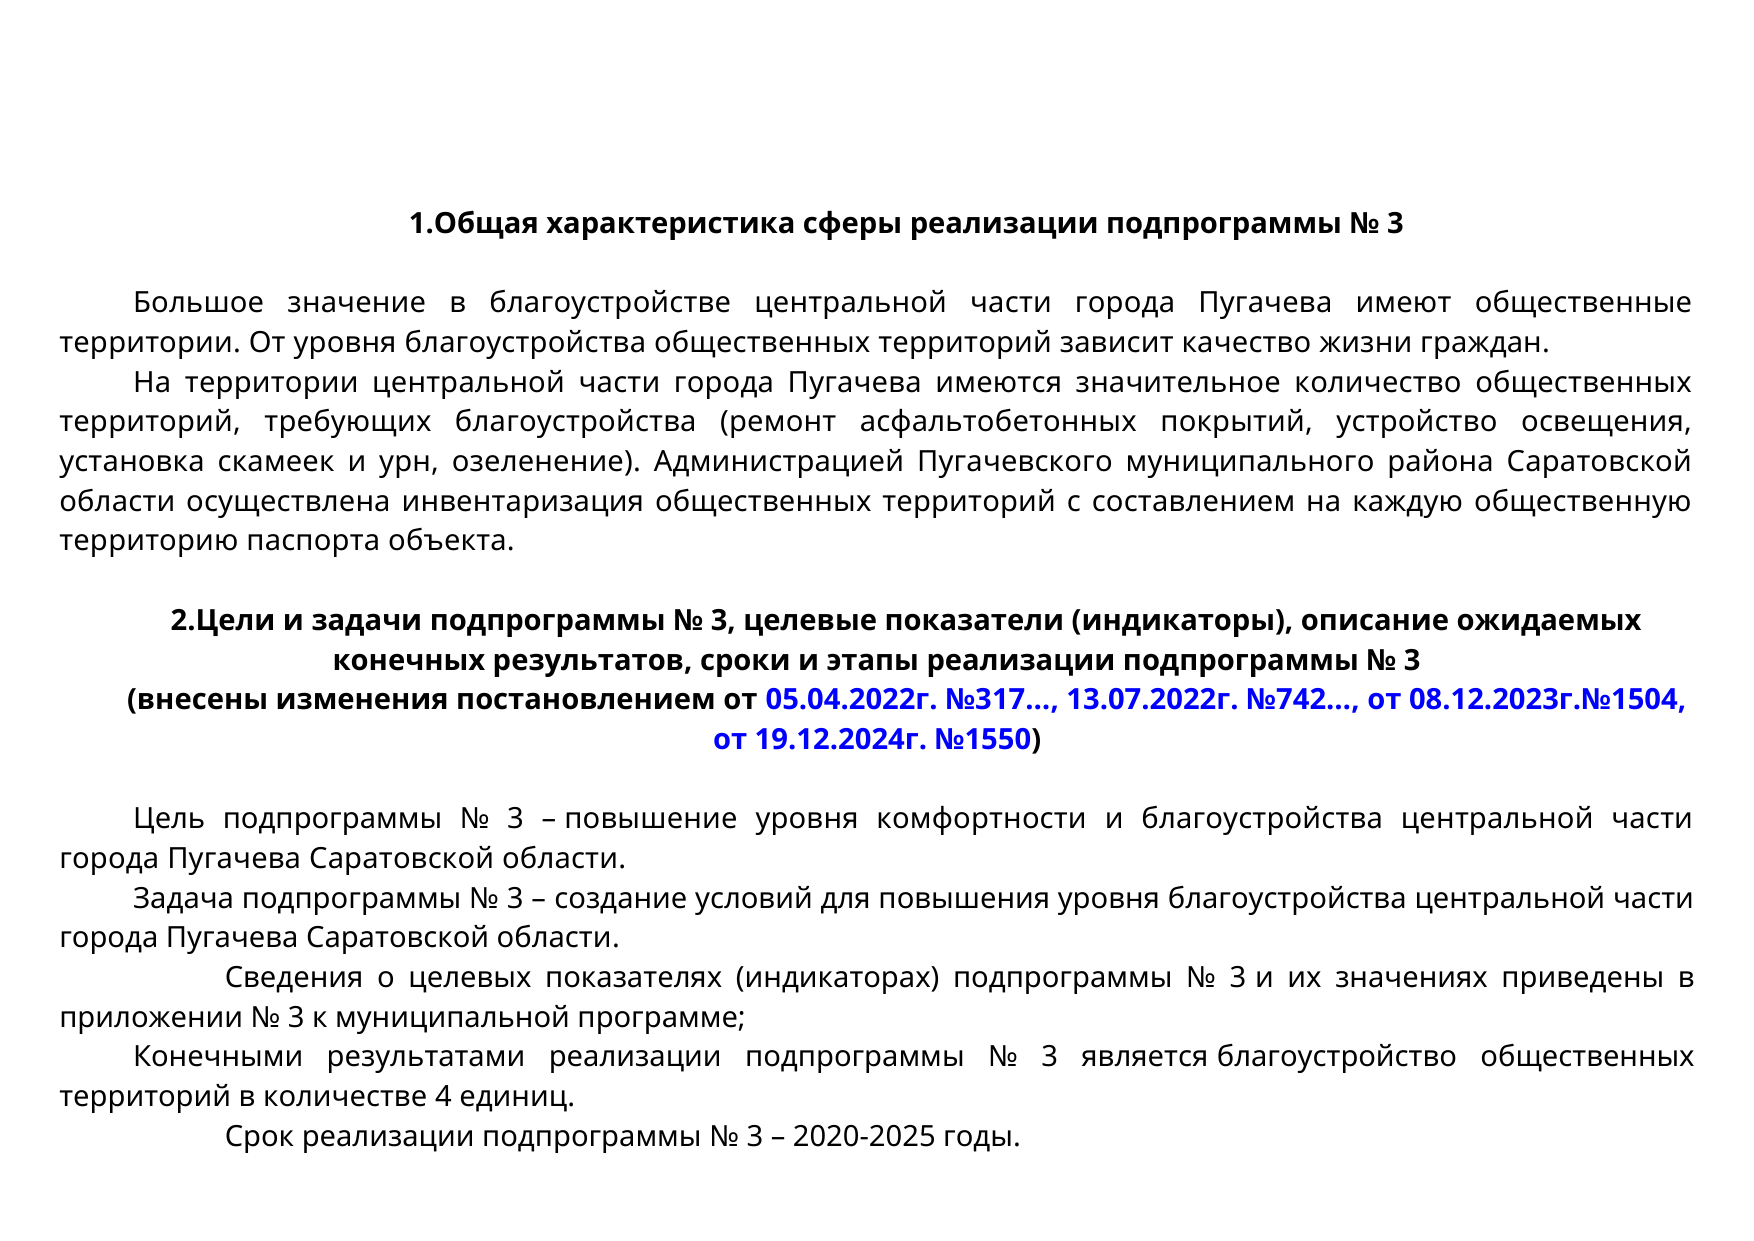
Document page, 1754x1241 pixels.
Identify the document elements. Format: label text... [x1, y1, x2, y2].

text 1.Общая характеристика сферы реализации подпрограммы № 3 [59, 202, 1695, 242]
text (внесены изменения постановлением от 05.04.2022г. №317…, 13.07.2022г. №742…, от 08.12.2023г.№1504, от 19.12.2024г. №1550) [59, 678, 1695, 758]
text Задача подпрограммы № 3 – создание условий для повышения уровня благоустройства центральной части города Пугачева Саратовской области. [59, 877, 1695, 956]
text 2.Цели и задачи подпрограммы № 3, целевые показатели (индикаторы), описание ожидаемых конечных результатов, сроки и этапы реализации подпрограммы № 3 [59, 599, 1695, 678]
text Большое значение в благоустройстве центральной части города Пугачева имеют общественные территории. От уровня благоустройства общественных территорий зависит качество жизни граждан. [59, 282, 1695, 361]
text Срок реализации подпрограммы № 3 – 2020-2025 годы. [59, 1115, 1695, 1155]
text Конечными результатами реализации подпрограммы № 3 является благоустройство общественных территорий в количестве 4 единиц. [59, 1036, 1695, 1115]
text Сведения о целевых показателях (индикаторах) подпрограммы № 3 и их значениях приведены в приложении № 3 к муниципальной программе; [59, 956, 1695, 1036]
text Цель подпрограммы № 3 – повышение уровня комфортности и благоустройства центральной части города Пугачева Саратовской области. [59, 797, 1695, 877]
text На территории центральной части города Пугачева имеются значительное количество общественных территорий, требующих благоустройства (ремонт асфальтобетонных покрытий, устройство освещения, установка скамеек и урн, озеленение). Администрацией Пугачевского муниципального района Саратовской области осуществлена инвентаризация общественных территорий с составлением на каждую общественную территорию паспорта объекта. [59, 361, 1695, 559]
